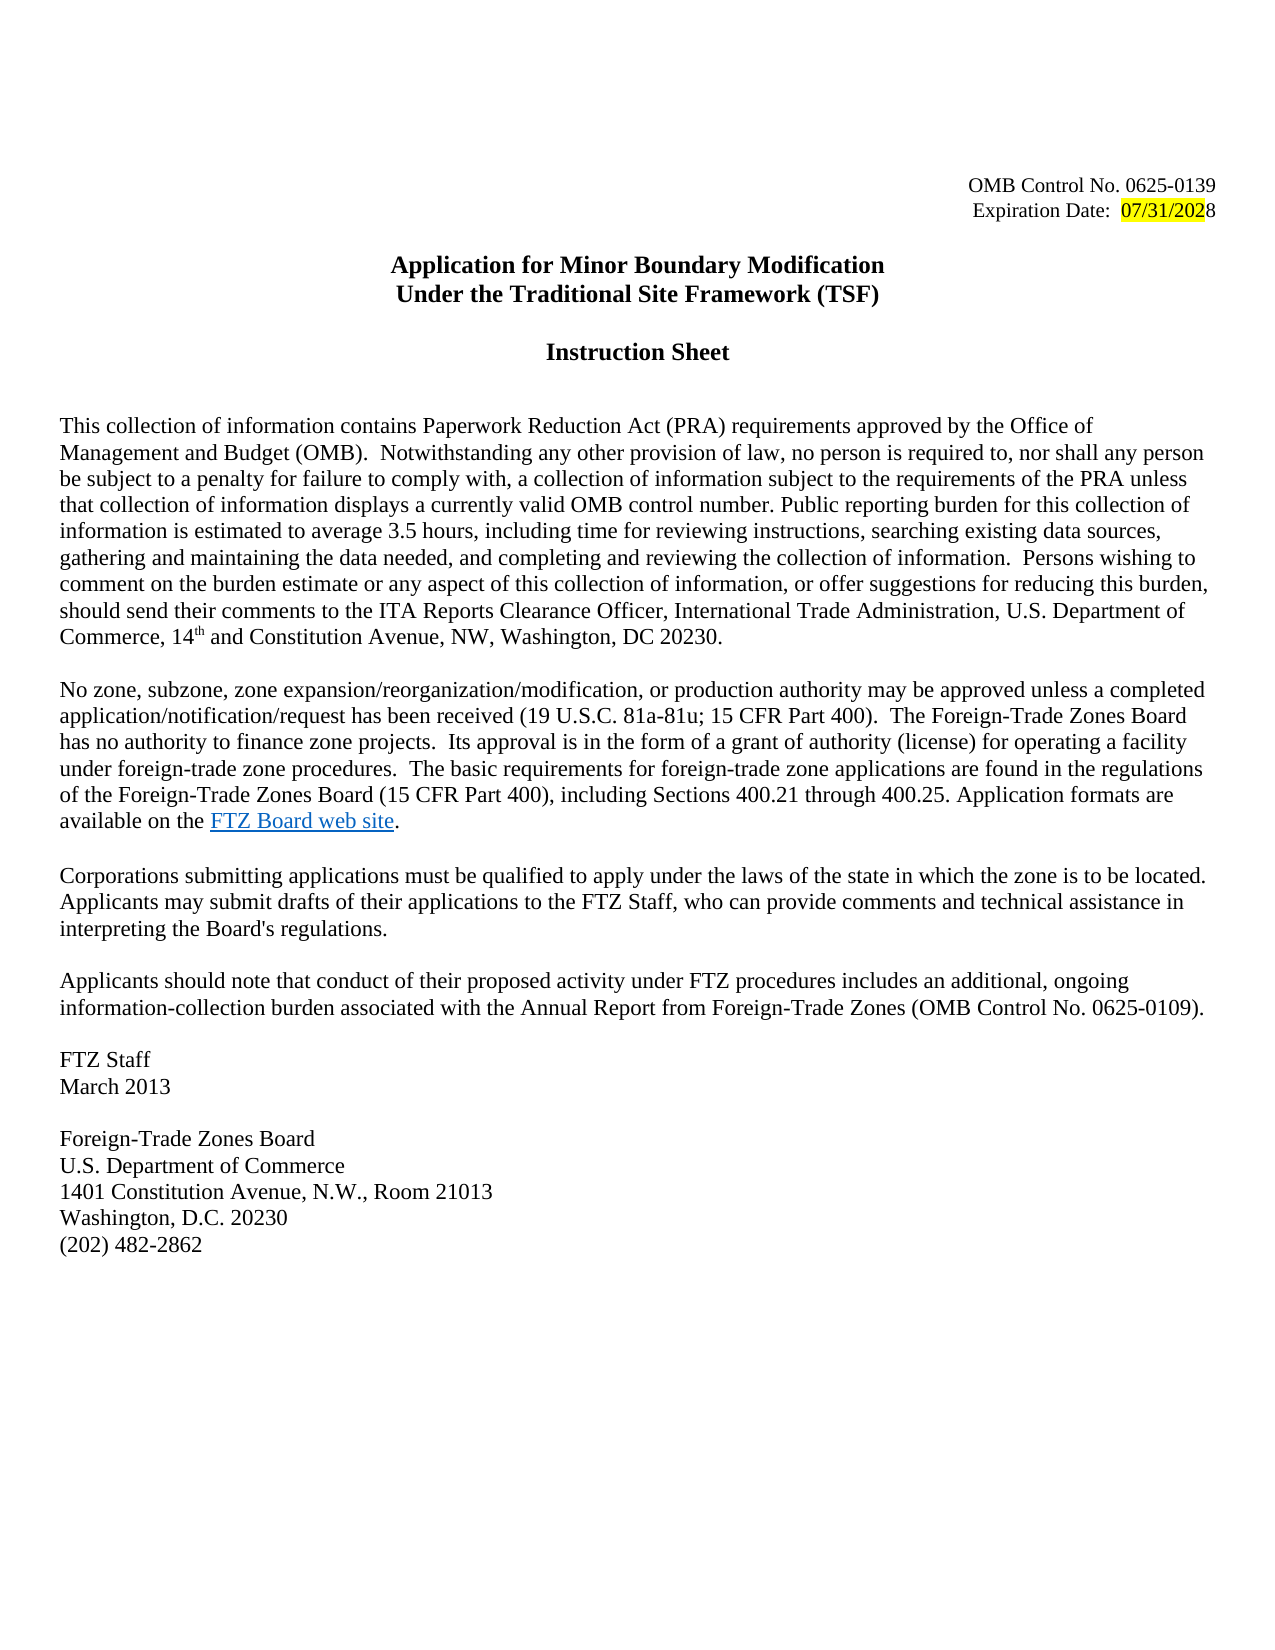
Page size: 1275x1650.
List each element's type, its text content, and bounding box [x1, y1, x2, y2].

table_header OMB Control No. 0625-0139 Expiration Date: 07/31/2028 Application for Minor Boundary Modification Under the Traditional Site Framework (TSF) Instruction Sheet [36, 150, 1239, 389]
table_cell This collection of information contains Paperwork Reduction Act (PRA) requirements approved by the Office of Management and Budget (OMB). Notwithstanding any other provision of law, no person is required to, nor shall any person be subject to a penalty for failure to comply with, a collection of information subject to the requirements of the PRA unless that collection of information displays a currently valid OMB control number. Public reporting burden for this collection of information is estimated to average 3.5 hours, including time for reviewing instructions, searching existing data sources, gathering and maintaining the data needed, and completing and reviewing the collection of information. Persons wishing to comment on the burden estimate or any aspect of this collection of information, or offer suggestions for reducing this burden, should send their comments to the ITA Reports Clearance Officer, International Trade Administration, U.S. Department of Commerce, 14th and Constitution Avenue, NW, Washington, DC 20230. No zone, subzone, zone expansion/reorganization/modification, or production authority may be approved unless a completed application/notification/request has been received (19 U.S.C. 81a-81u; 15 CFR Part 400). The Foreign-Trade Zones Board has no authority to finance zone projects. Its approval is in the form of a grant of authority (license) for operating a facility under foreign-trade zone procedures. The basic requirements for foreign-trade zone applications are found in the regulations of the Foreign-Trade Zones Board (15 CFR Part 400), including Sections 400.21 through 400.25. Application formats are available on the FTZ Board web site. Corporations submitting applications must be qualified to apply under the laws of the state in which the zone is to be located. Applicants may submit drafts of their applications to the FTZ Staff, who can provide comments and technical assistance in interpreting the Board's regulations. Applicants should note that conduct of their proposed activity under FTZ procedures includes an additional, ongoing information-collection burden associated with the Annual Report from Foreign-Trade Zones (OMB Control No. 0625-0109). FTZ Staff March 2013 Foreign-Trade Zones Board U.S. Department of Commerce 1401 Constitution Avenue, N.W., Room 21013 Washington, D.C. 20230 (202) 482-2862 [36, 389, 1239, 1281]
